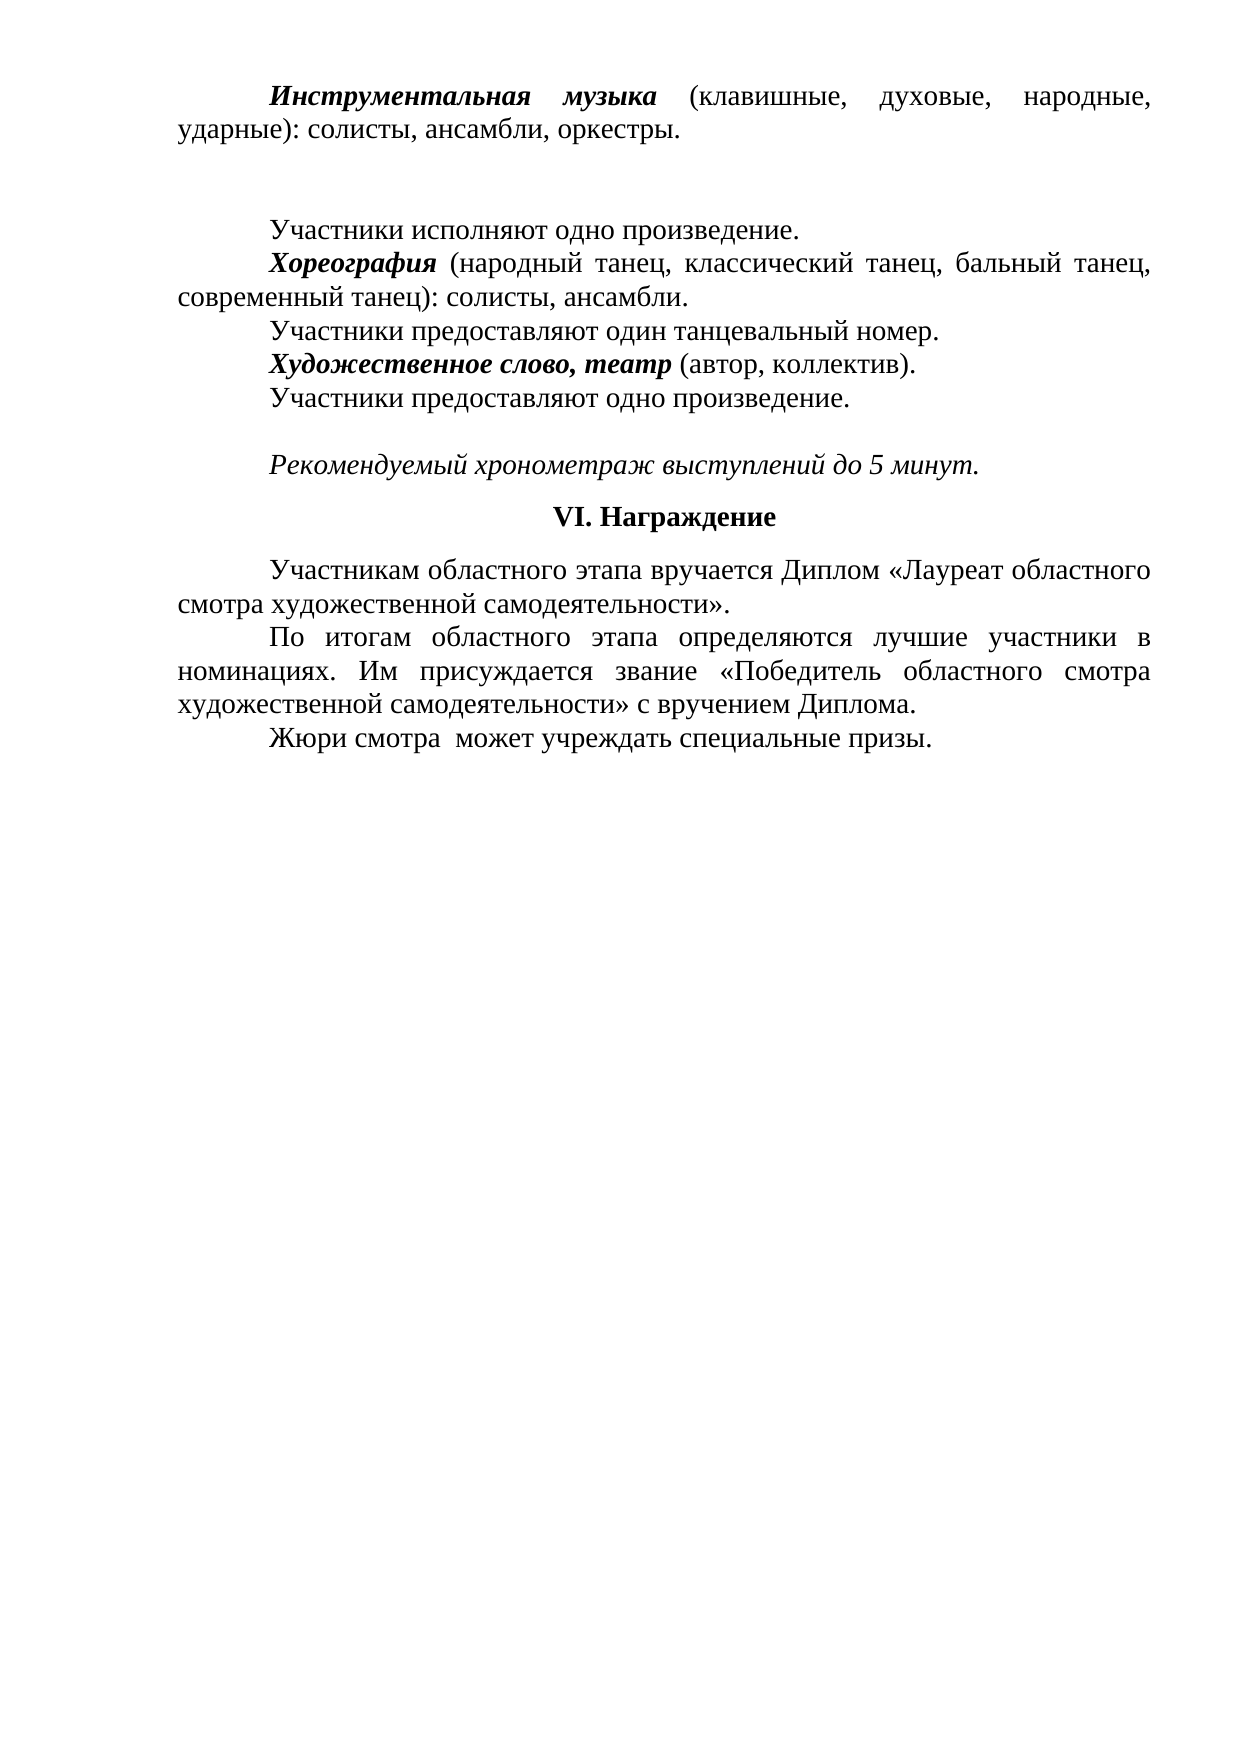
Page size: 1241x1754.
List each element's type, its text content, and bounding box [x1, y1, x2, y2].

text Участники исполняют одно произведение. [177, 212, 1152, 246]
text По итогам областного этапа определяются лучшие участники в номинациях. Им присуждается звание «Победитель областного смотра художественной самодеятельности» с вручением Диплома. [177, 619, 1152, 720]
text Инструментальная музыка (клавишные, духовые, народные, ударные): солисты, ансамбли, оркестры. [177, 78, 1152, 145]
text Рекомендуемый хронометраж выступлений до 5 минут. [177, 447, 1152, 480]
text VI. Награждение [177, 499, 1152, 533]
text Участникам областного этапа вручается Диплом «Лауреат областного смотра художественной самодеятельности». [177, 552, 1152, 619]
text Художественное слово, театр (автор, коллектив). [177, 346, 1152, 380]
text Участники предоставляют один танцевальный номер. [177, 313, 1152, 346]
text Хореография (народный танец, классический танец, бальный танец, современный танец): солисты, ансамбли. [177, 246, 1152, 313]
text Участники предоставляют одно произведение. [177, 380, 1152, 413]
text Жюри смотра может учреждать специальные призы. [177, 720, 1152, 753]
